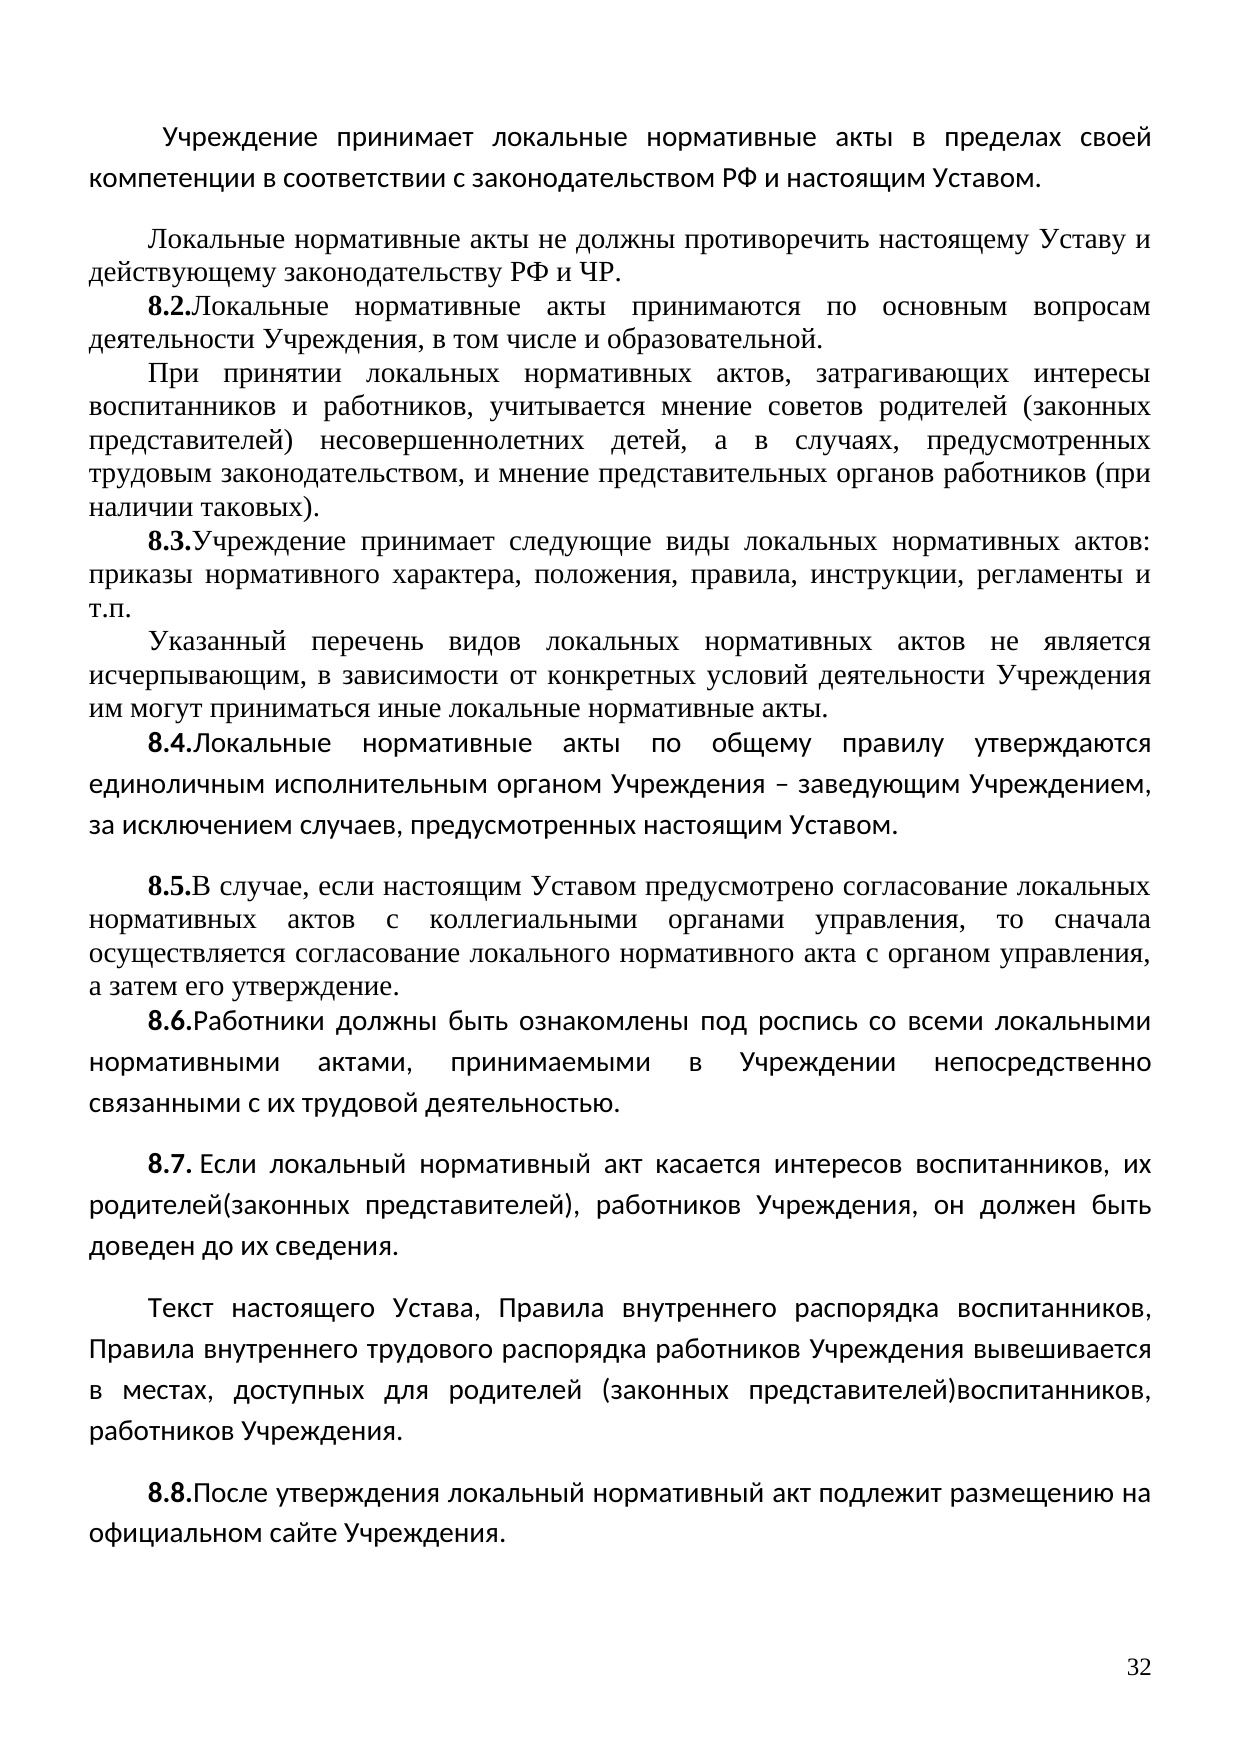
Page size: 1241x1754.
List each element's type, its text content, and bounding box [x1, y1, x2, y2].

text 8.4.Локальные нормативные акты по общему правилу утверждаются единоличным исполнительным органом Учреждения – заведующим Учреждением, за исключением случаев, предусмотренных настоящим Уставом. [89, 724, 1152, 841]
text 8.6.Работники должны быть ознакомлены под роспись со всеми локальными нормативными актами, принимаемыми в Учреждении непосредственно связанными с их трудовой деятельностью. [89, 1002, 1152, 1119]
text При принятии локальных нормативных актов, затрагивающих интересы воспитанников и работников, учитывается мнение советов родителей (законных представителей) несовершеннолетних детей, а в случаях, предусмотренных трудовым законодательством, и мнение представительных органов работников (при наличии таковых). [89, 355, 1152, 523]
text 8.2.Локальные нормативные акты принимаются по основным вопросам деятельности Учреждения, в том числе и образовательной. [89, 288, 1152, 355]
text Указанный перечень видов локальных нормативных актов не является исчерпывающим, в зависимости от конкретных условий деятельности Учреждения им могут приниматься иные локальные нормативные акты. [89, 623, 1152, 724]
text Текст настоящего Устава, Правила внутреннего распорядка воспитанников, Правила внутреннего трудового распорядка работников Учреждения вывешивается в местах, доступных для родителей (законных представителей)воспитанников, работников Учреждения. [89, 1289, 1152, 1447]
text 8.3.Учреждение принимает следующие виды локальных нормативных актов: приказы нормативного характера, положения, правила, инструкции, регламенты и т.п. [89, 523, 1152, 623]
text 8.5.В случае, если настоящим Уставом предусмотрено согласование локальных нормативных актов с коллегиальными органами управления, то сначала осуществляется согласование локального нормативного акта с органом управления, а затем его утверждение. [89, 868, 1152, 1002]
text 8.8.После утверждения локальный нормативный акт подлежит размещению на официальном сайте Учреждения. [89, 1474, 1152, 1550]
text 8.7. Если локальный нормативный акт касается интересов воспитанников, их родителей(законных представителей), работников Учреждения, он должен быть доведен до их сведения. [89, 1145, 1152, 1263]
text Учреждение принимает локальные нормативные акты в пределах своей компетенции в соответствии с законодательством РФ и настоящим Уставом. [89, 118, 1152, 195]
text Локальные нормативные акты не должны противоречить настоящему Уставу и действующему законодательству РФ и ЧР. [89, 221, 1152, 288]
